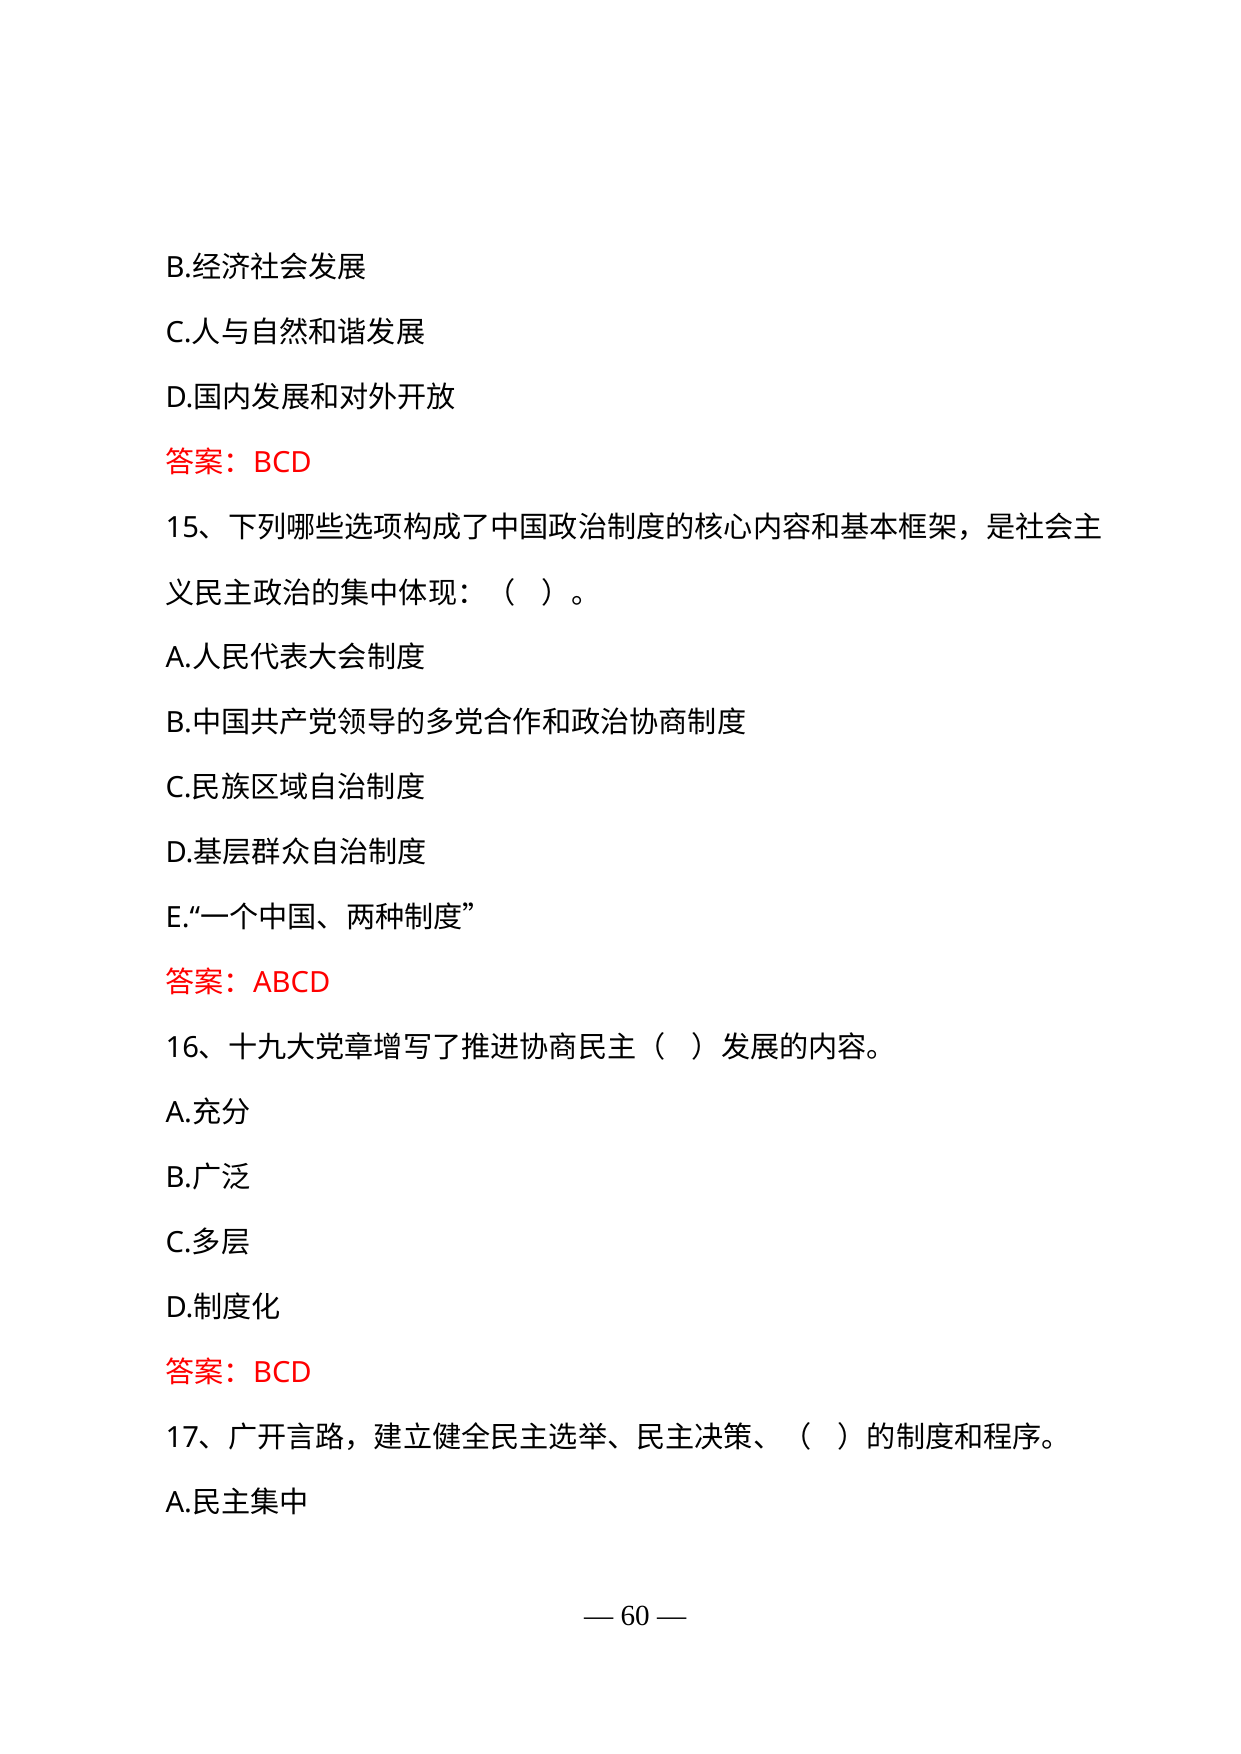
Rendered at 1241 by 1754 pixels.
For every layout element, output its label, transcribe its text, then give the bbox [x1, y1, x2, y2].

text D.国内发展和对外开放 [165, 363, 1104, 428]
text E.“一个中国、两种制度” [165, 883, 1104, 948]
text B.中国共产党领导的多党合作和政治协商制度 [165, 688, 1104, 753]
text 17、广开言路，建立健全民主选举、民主决策、（ ）的制度和程序。 [165, 1403, 1104, 1468]
text A.人民代表大会制度 [165, 623, 1104, 688]
text 答案：BCD [165, 1338, 1104, 1403]
text C.多层 [165, 1208, 1104, 1273]
text D.基层群众自治制度 [165, 818, 1104, 883]
text B.经济社会发展 [165, 233, 1104, 298]
text 答案：ABCD [165, 948, 1104, 1013]
text C.民族区域自治制度 [165, 753, 1104, 818]
text 答案：BCD [165, 428, 1104, 493]
text A.民主集中 [165, 1468, 1104, 1533]
text 15、下列哪些选项构成了中国政治制度的核心内容和基本框架，是社会主义民主政治的集中体现：（ ）。 [165, 493, 1104, 623]
text D.制度化 [165, 1273, 1104, 1338]
text 16、十九大党章增写了推进协商民主（ ）发展的内容。 [165, 1013, 1104, 1078]
text C.人与自然和谐发展 [165, 298, 1104, 363]
text B.广泛 [165, 1143, 1104, 1208]
text A.充分 [165, 1078, 1104, 1143]
